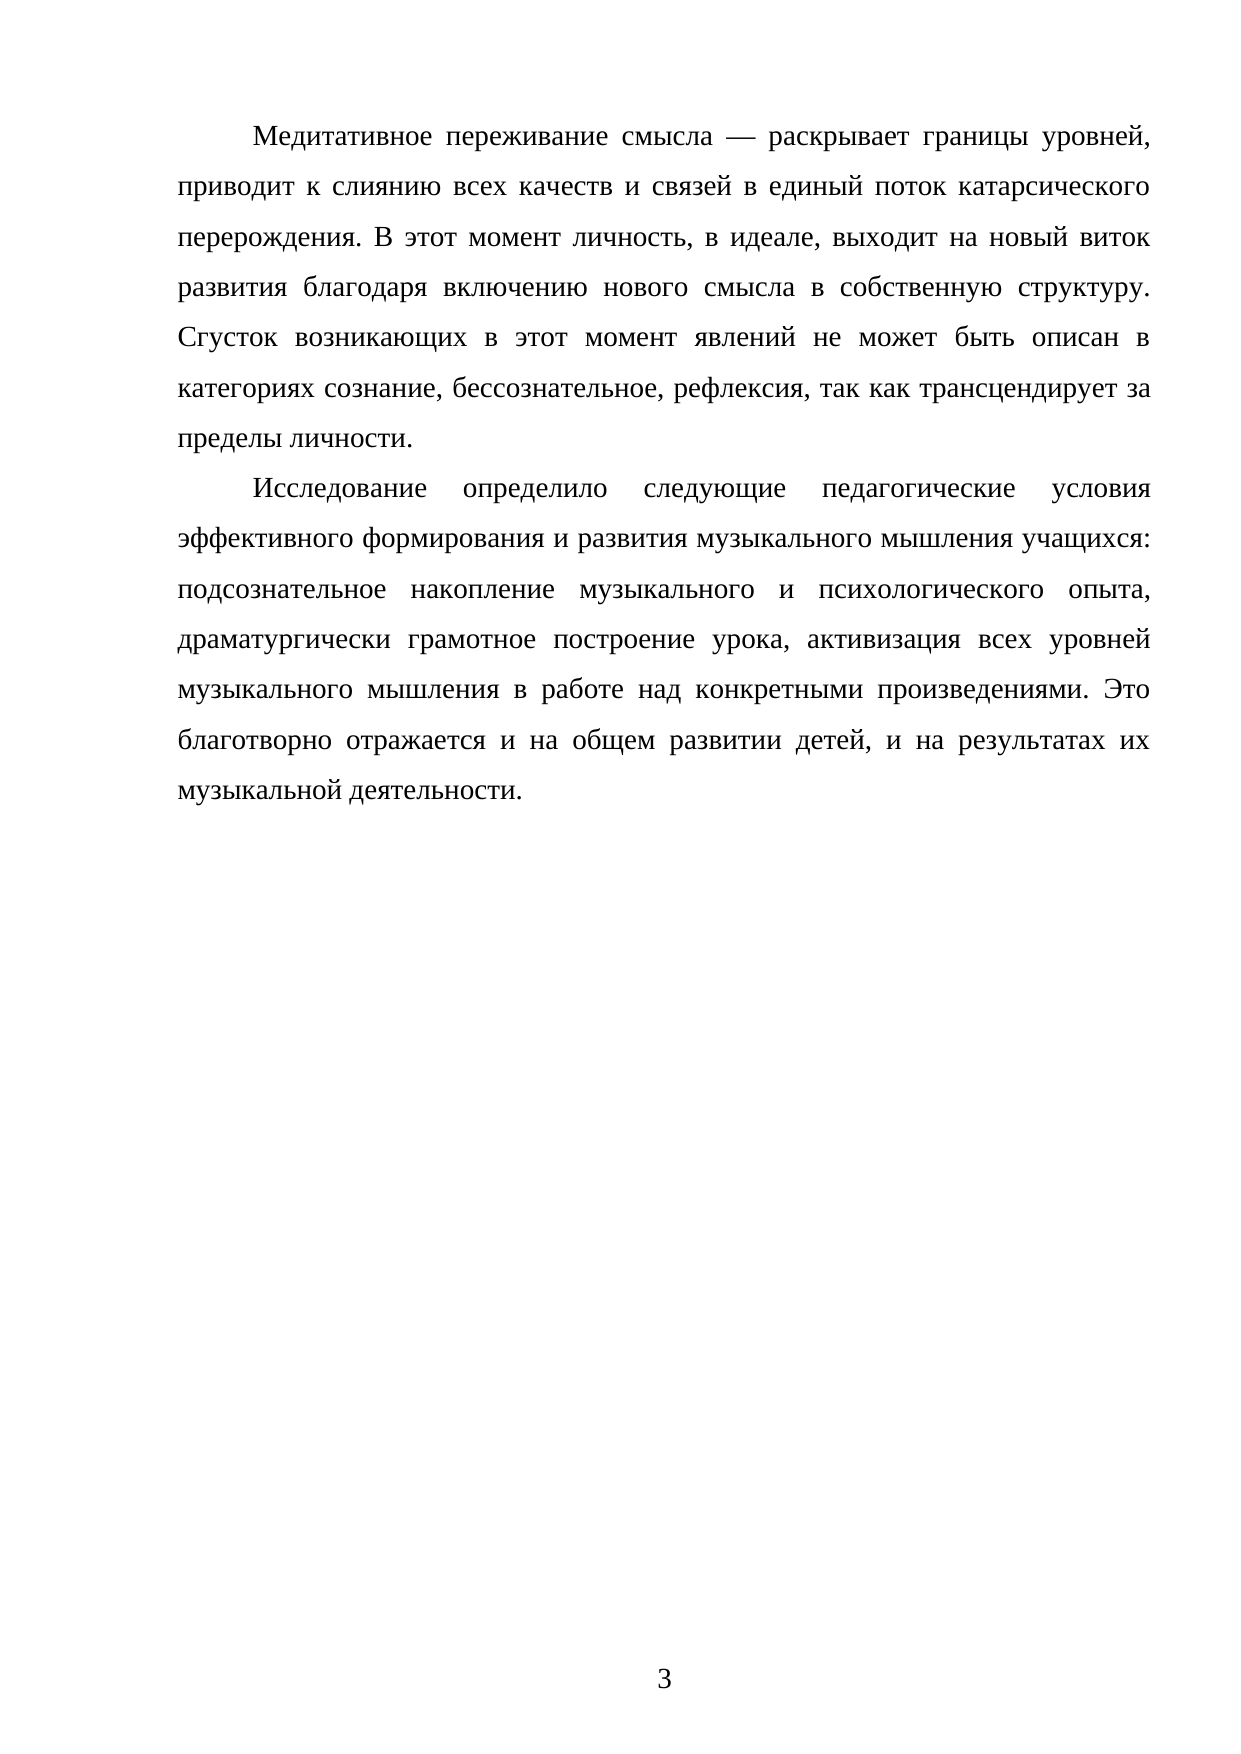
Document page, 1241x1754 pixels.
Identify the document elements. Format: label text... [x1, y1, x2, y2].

text Исследование определило следующие педагогические условия эффективного формирования и развития музыкального мышления учащихся: подсознательное накопление музыкального и психологического опыта, драматургически грамотное построение урока, активизация всех уровней музыкального мышления в работе над конкретными произведениями. Это благотворно отражается и на общем развитии детей, и на результатах их музыкальной деятельности. [177, 470, 1152, 806]
text Медитативное переживание смысла — раскрывает границы уровней, приводит к слиянию всех качеств и связей в единый поток катарсического перерождения. В этот момент личность, в идеале, выходит на новый виток развития благодаря включению нового смысла в собственную структуру. Сгусток возникающих в этот момент явлений не может быть описан в категориях сознание, бессознательное, рефлексия, так как трансцендирует за пределы личности. [177, 118, 1152, 453]
